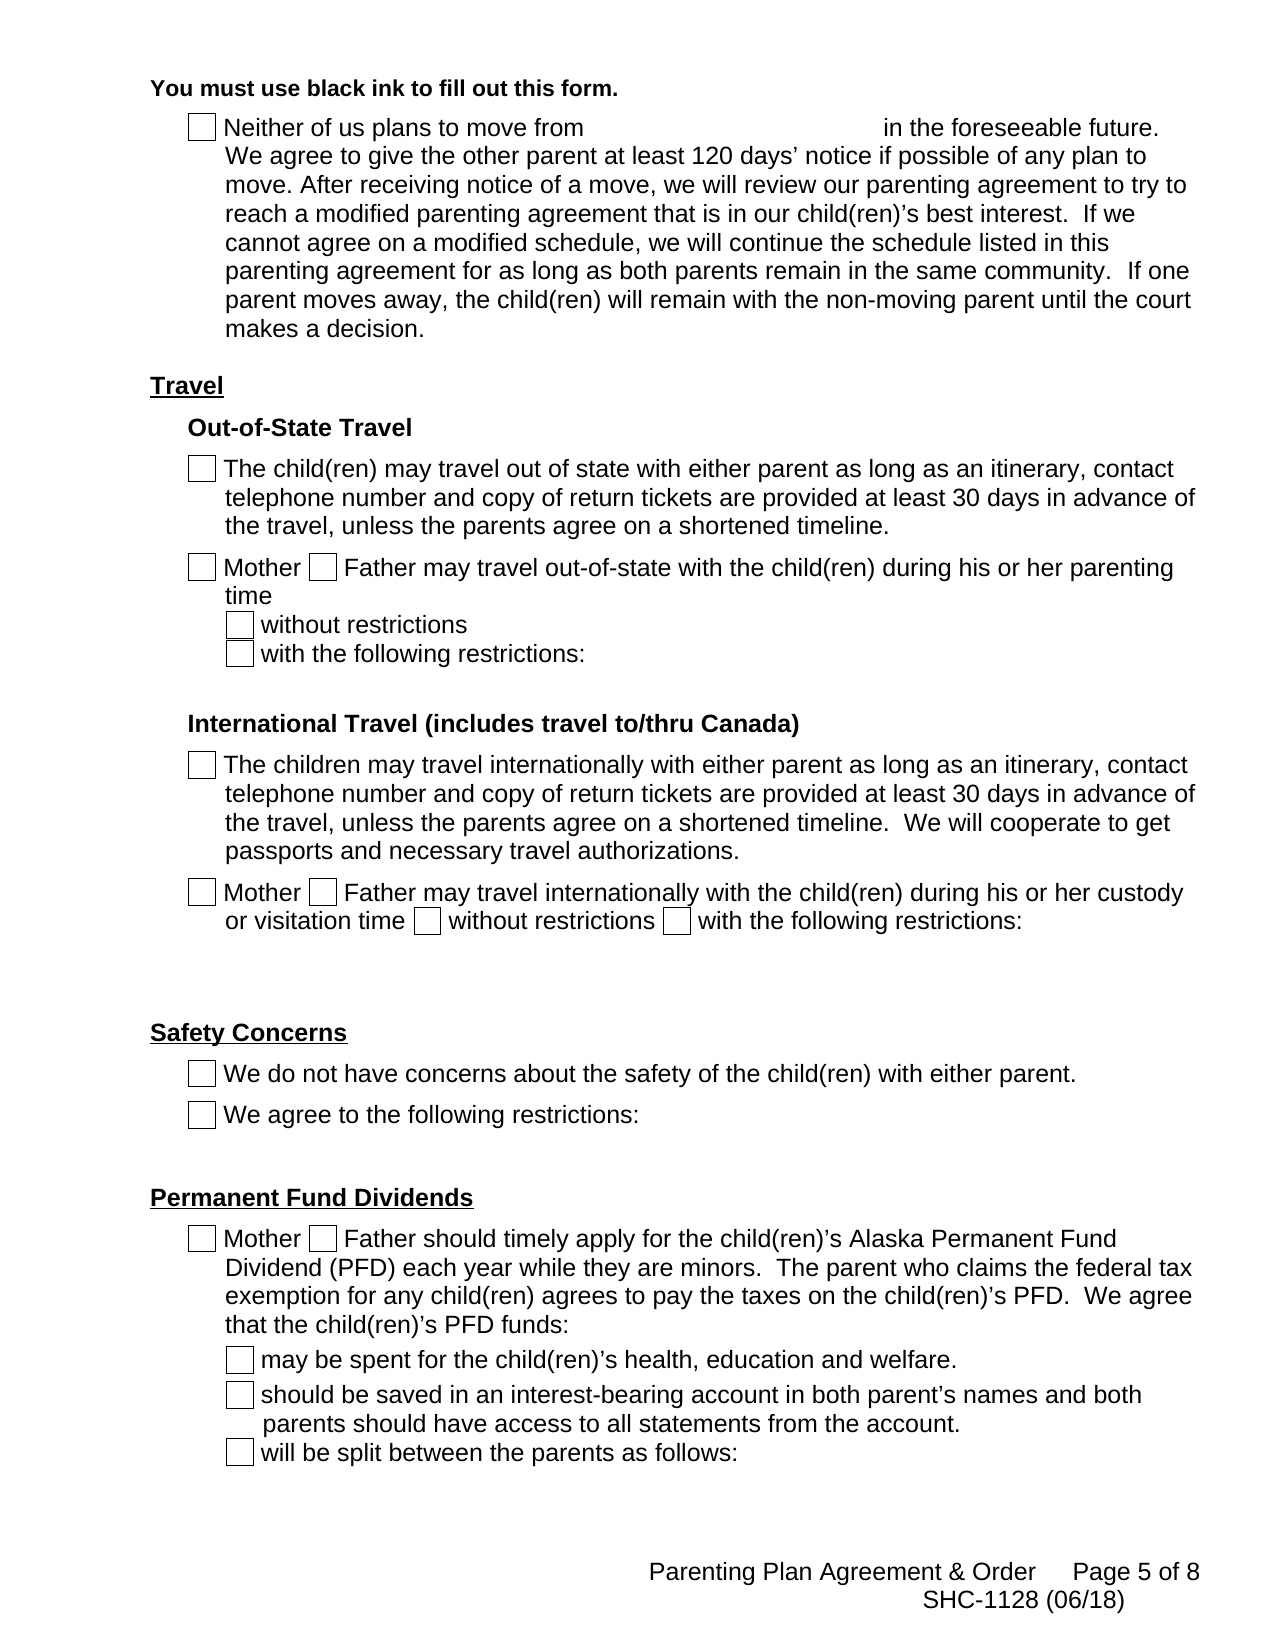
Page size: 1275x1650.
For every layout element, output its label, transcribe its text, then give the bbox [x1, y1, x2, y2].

text will be split between the parents as follows: [225, 1437, 1200, 1466]
text Mother Father may travel internationally with the child(ren) during his or her custody or visitation time without restrictions with the following restrictions: [187, 877, 1200, 992]
text Safety Concerns [150, 1017, 1200, 1046]
text The child(ren) may travel out of state with either parent as long as an itinerary, contact telephone number and copy of return tickets are provided at least 30 days in advance of the travel, unless the parents agree on a shortened timeline. [187, 454, 1200, 540]
text Mother Father may travel out-of-state with the child(ren) during his or her parenting time [187, 552, 1200, 610]
text We do not have concerns about the safety of the child(ren) with either parent. [187, 1059, 1200, 1087]
text without restrictions [225, 610, 1200, 639]
text Out-of-State Travel [187, 412, 1200, 441]
text Mother Father should timely apply for the child(ren)’s Alaska Permanent Fund Dividend (PFD) each year while they are minors. The parent who claims the federal tax exemption for any child(ren) agrees to pay the taxes on the child(ren)’s PFD. We agree that the child(ren)’s PFD funds: [187, 1224, 1200, 1339]
text with the following restrictions: [197, 639, 1200, 667]
text Permanent Fund Dividends [150, 1182, 1200, 1211]
text Travel [150, 371, 1200, 400]
text The children may travel internationally with either parent as long as an itinerary, contact telephone number and copy of return tickets are provided at least 30 days in advance of the travel, unless the parents agree on a shortened timeline. We will cooperate to get passports and necessary travel authorizations. [187, 750, 1200, 865]
text We agree to the following restrictions: [187, 1100, 1200, 1129]
text International Travel (includes travel to/thru Canada) [187, 709, 1200, 737]
text should be saved in an interest-bearing account in both parent’s names and both parents should have access to all statements from the account. [225, 1380, 1200, 1437]
text Neither of us plans to move from in the foreseeable future. We agree to give the other parent at least 120 days’ notice if possible of any plan to move. After receiving notice of a move, we will review our parenting agreement to try to reach a modified parenting agreement that is in our child(ren)’s best interest. If we cannot agree on a modified schedule, we will continue the schedule listed in this parenting agreement for as long as both parents remain in the same community. If one parent moves away, the child(ren) will remain with the non-moving parent until the court makes a decision. [187, 112, 1200, 342]
text may be spent for the child(ren)’s health, education and welfare. [225, 1345, 1200, 1374]
